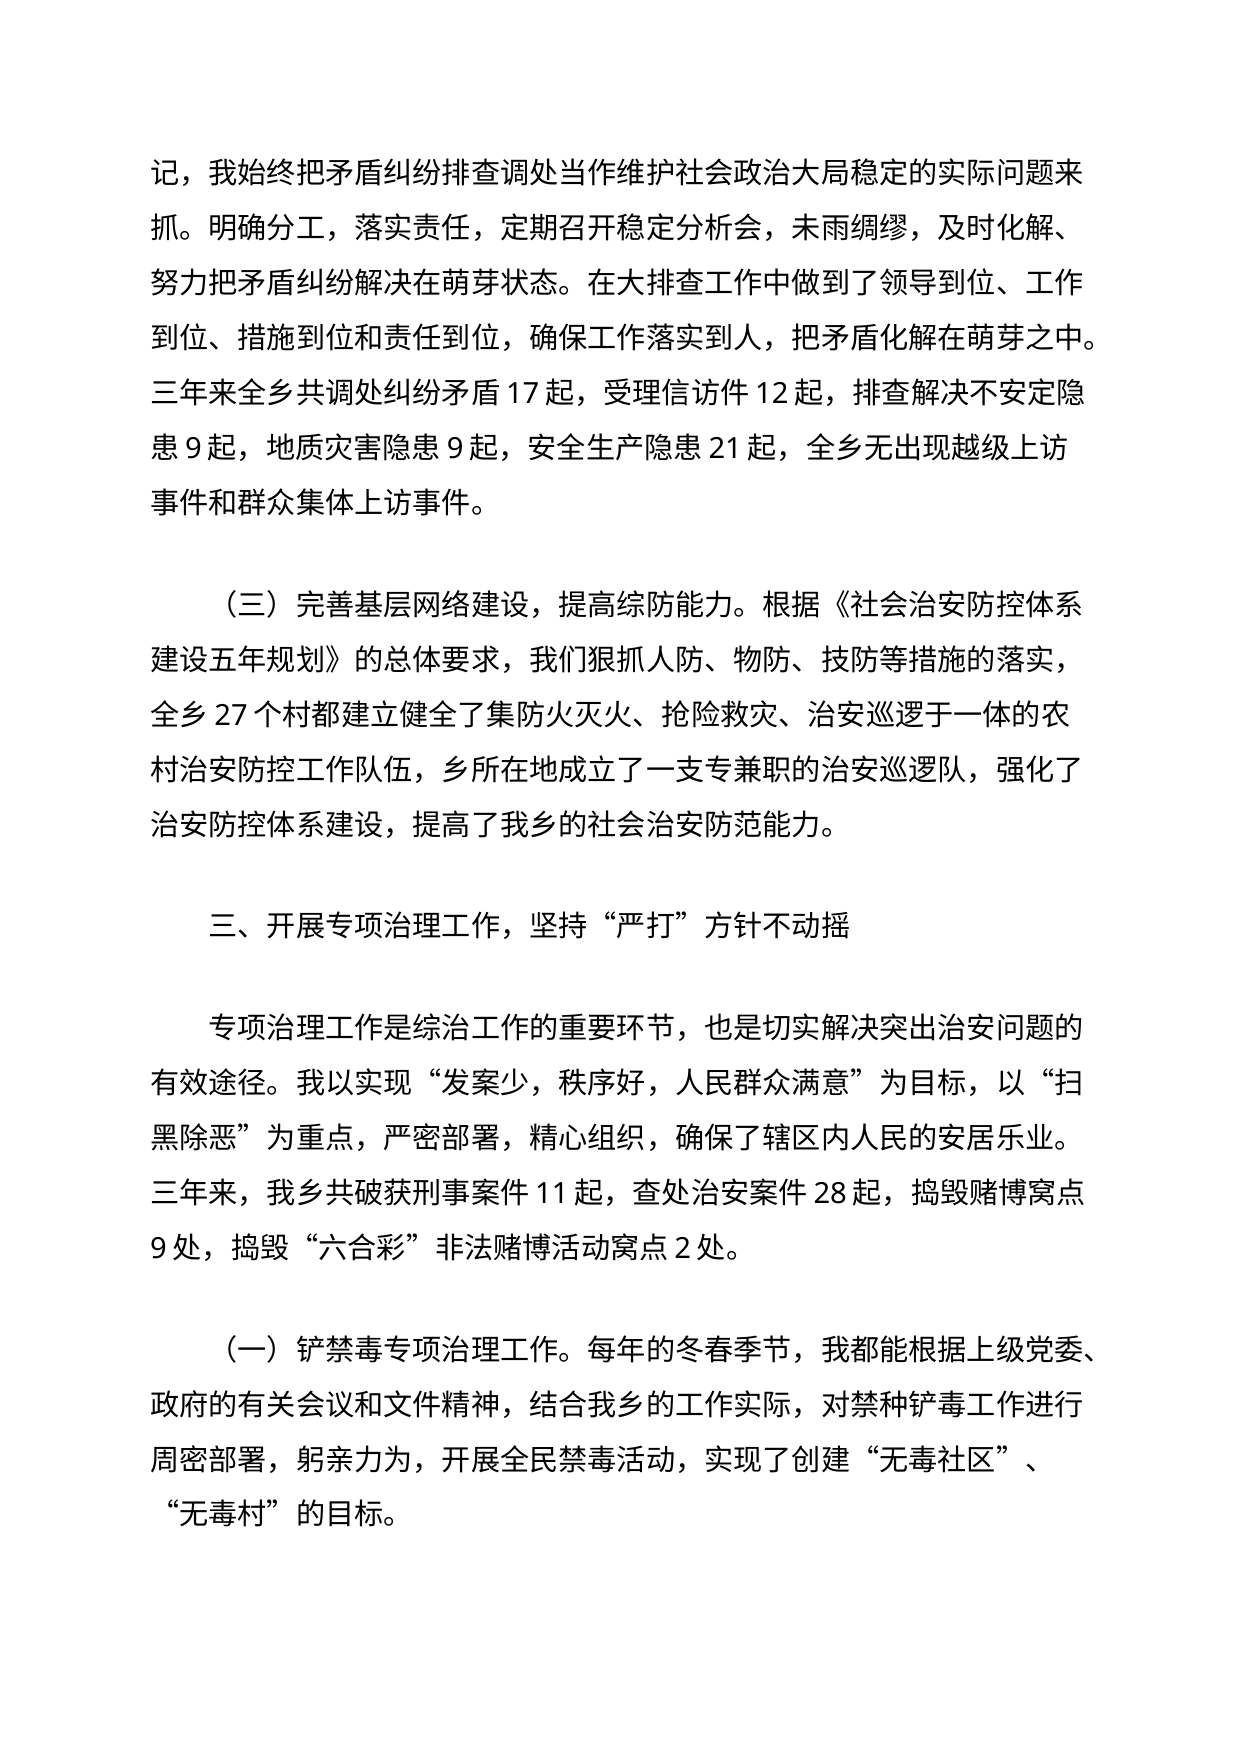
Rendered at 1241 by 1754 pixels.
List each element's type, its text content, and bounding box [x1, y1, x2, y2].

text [150, 150, 1090, 522]
text 三、开展专项治理工作，坚持“严打”方针不动摇 [150, 903, 1090, 945]
text （三）完善基层网络建设，提高综防能力。根据《社会治安防控体系建设五年规划》的总体要求，我们狠抓人防、物防、技防等措施的落实，全乡27个村都建立健全了集防火灭火、抢险救灾、治安巡逻于一体的农村治安防控工作队伍，乡所在地成立了一支专兼职的治安巡逻队，强化了治安防控体系建设，提高了我乡的社会治安防范能力。 [150, 581, 1090, 843]
text 专项治理工作是综治工作的重要环节，也是切实解决突出治安问题的有效途径。我以实现“发案少，秩序好，人民群众满意”为目标，以“扫黑除恶”为重点，严密部署，精心组织，确保了辖区内人民的安居乐业。三年来，我乡共破获刑事案件11起，查处治安案件28起，捣毁赌博窝点9处，捣毁“六合彩”非法赌博活动窝点2处。 [150, 1004, 1090, 1267]
text （一）铲禁毒专项治理工作。每年的冬春季节，我都能根据上级党委、政府的有关会议和文件精神，结合我乡的工作实际，对禁种铲毒工作进行周密部署，躬亲力为，开展全民禁毒活动，实现了创建“无毒社区”、“无毒村”的目标。 [150, 1326, 1090, 1533]
